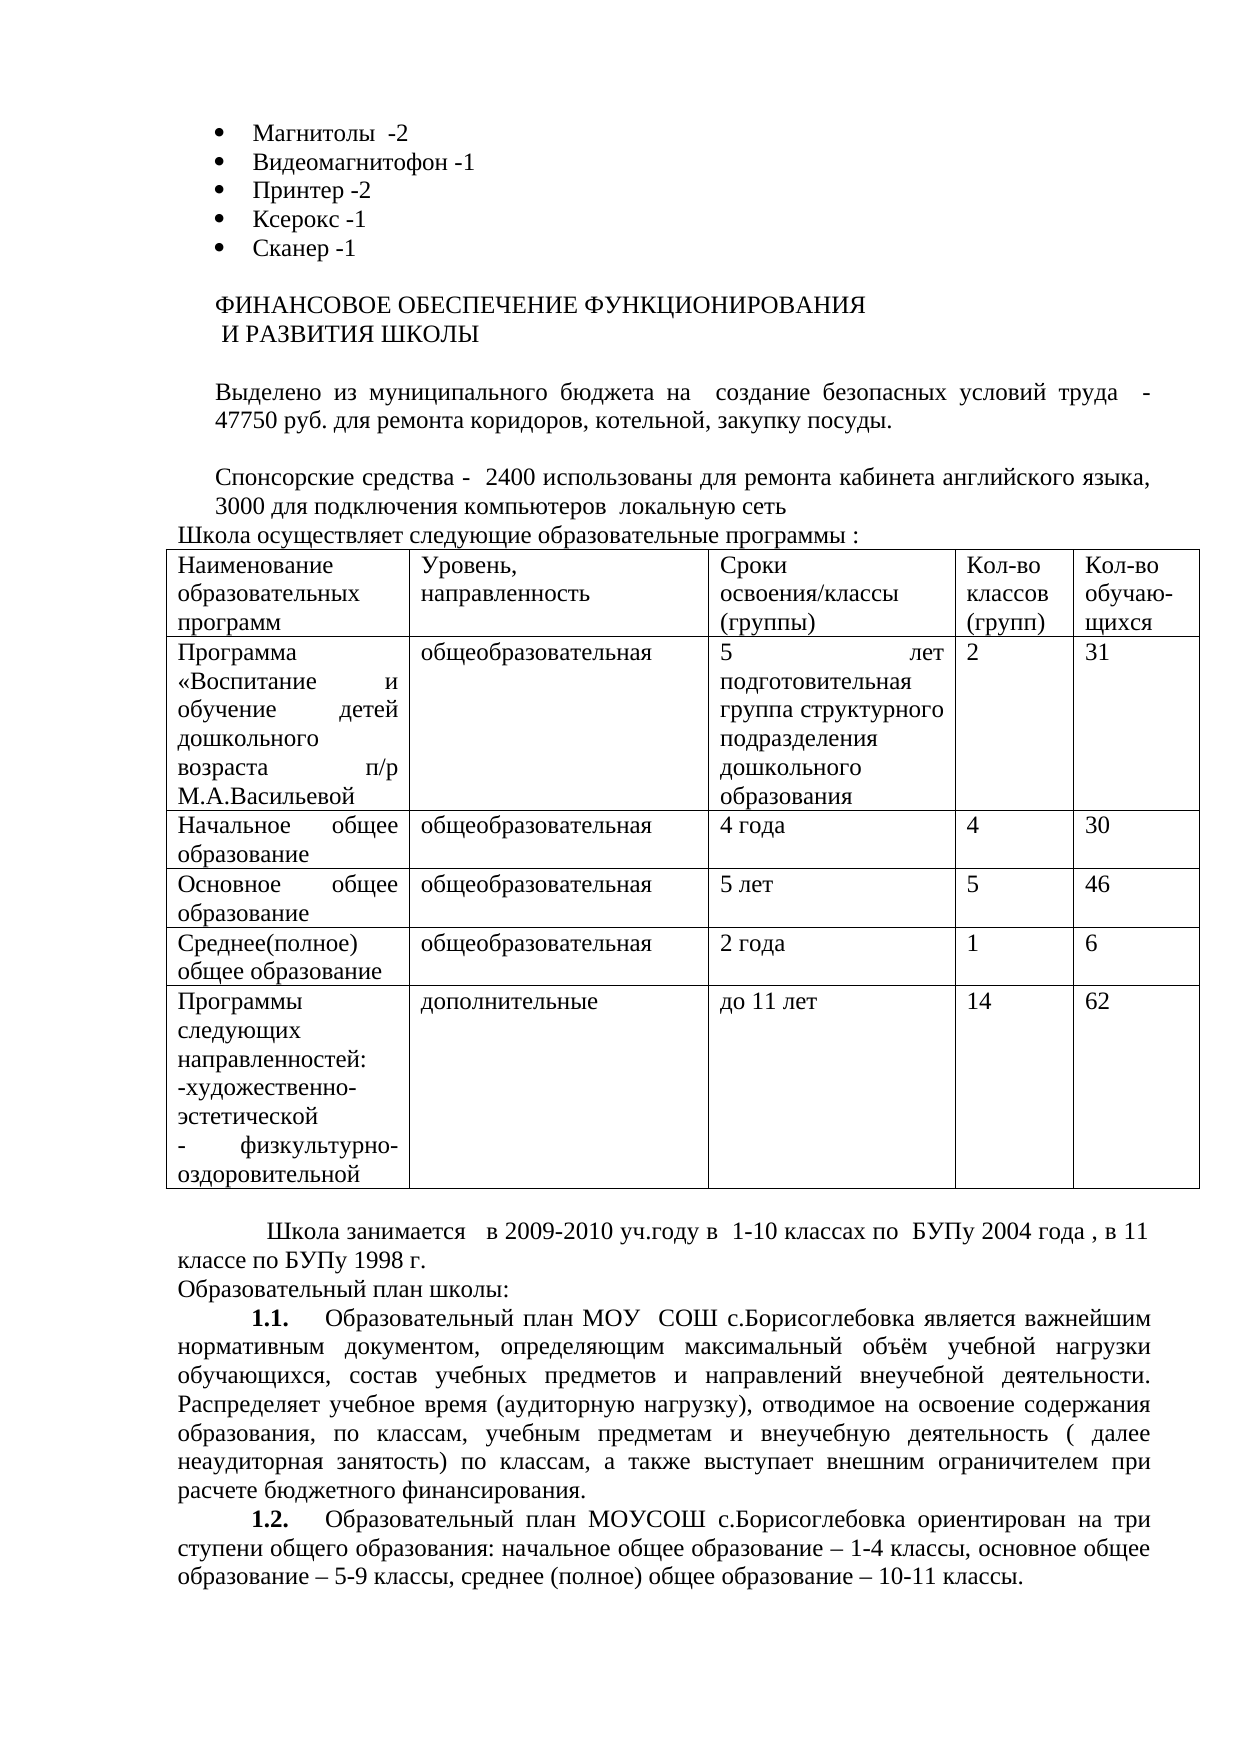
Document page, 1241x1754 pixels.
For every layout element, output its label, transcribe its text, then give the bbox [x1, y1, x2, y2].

table_cell до 11 лет [709, 986, 955, 1187]
list Сканер -1 [215, 233, 1152, 262]
table_header Кол-во обучаю- щихся [1074, 550, 1199, 636]
table_cell 4 [956, 811, 1073, 868]
table_cell Начальное общее образование [167, 811, 409, 868]
table_cell 6 [1074, 928, 1199, 985]
table_header Кол-во классов (групп) [956, 550, 1073, 636]
table_cell 2 [956, 637, 1073, 809]
table_header Уровень, направленность [410, 550, 708, 636]
list Магнитолы -2 [215, 118, 1152, 147]
table_cell 14 [956, 986, 1073, 1187]
table_cell дополнительные [410, 986, 708, 1187]
table_cell 4 года [709, 811, 955, 868]
table_cell 62 [1074, 986, 1199, 1187]
text Школа занимается в 2009-2010 уч.году в 1-10 классах по БУПу 2004 года , в 11 классе по БУПу . [177, 1216, 1152, 1274]
text Образовательный план школы: [177, 1274, 1152, 1303]
table_cell 5 лет подготовительная группа структурного подразделения дошкольного образования [709, 637, 955, 809]
table_cell 5 [956, 869, 1073, 927]
table_cell Среднее(полное) общее образование [167, 928, 409, 985]
table_cell общеобразовательная [410, 811, 708, 868]
table_cell 2 года [709, 928, 955, 985]
list Образовательный план МОУ СОШ с.Борисоглебовка является важнейшим нормативным документом, определяющим максимальный объём учебной нагрузки обучающихся, состав учебных предметов и направлений внеучебной деятельности. Распределяет учебное время (аудиторную нагрузку), отводимое на освоение содержания образования, по классам, учебным предметам и внеучебную деятельность ( далее неаудиторная занятость) по классам, а также выступает внешним ограничителем при расчете бюджетного финансирования. [177, 1303, 1152, 1504]
table_cell 46 [1074, 869, 1199, 927]
list Ксерокс -1 [215, 204, 1152, 233]
text Спонсорские средства - 2400 использованы для ремонта кабинета английского языка, 3000 для подключения компьютеров локальную сеть [215, 462, 1152, 520]
table_cell Программы следующих направленностей: -художественно-эстетической - физкультурно-оздоровительной [167, 986, 409, 1187]
text Школа осуществляет следующие образовательные программы : [177, 520, 1152, 549]
table_cell общеобразовательная [410, 637, 708, 809]
table_cell 31 [1074, 637, 1199, 809]
list Принтер -2 [215, 176, 1152, 204]
text Выделено из муниципального бюджета на создание безопасных условий труда - 47750 руб. для ремонта коридоров, котельной, закупку посуды. [215, 377, 1152, 434]
table_cell 30 [1074, 811, 1199, 868]
table_cell 1 [956, 928, 1073, 985]
list Образовательный план МОУСОШ с.Борисоглебовка ориентирован на три ступени общего образования: начальное общее образование – 1-4 классы, основное общее образование – 5-9 классы, среднее (полное) общее образование – 10-11 классы. [177, 1504, 1152, 1590]
table_header Сроки освоения/классы (группы) [709, 550, 955, 636]
table_cell 5 лет [709, 869, 955, 927]
text И РАЗВИТИЯ ШКОЛЫ [215, 319, 1152, 348]
table_cell общеобразовательная [410, 928, 708, 985]
list Видеомагнитофон -1 [215, 147, 1152, 176]
table_cell Программа «Воспитание и обучение детей дошкольного возраста п/р М.А.Васильевой [167, 637, 409, 809]
table_cell Основное общее образование [167, 869, 409, 927]
table_cell общеобразовательная [410, 869, 708, 927]
text ФИНАНСОВОЕ ОБЕСПЕЧЕНИЕ ФУНКЦИОНИРОВАНИЯ [215, 291, 1152, 319]
table_header Наименование образовательных программ [167, 550, 409, 636]
